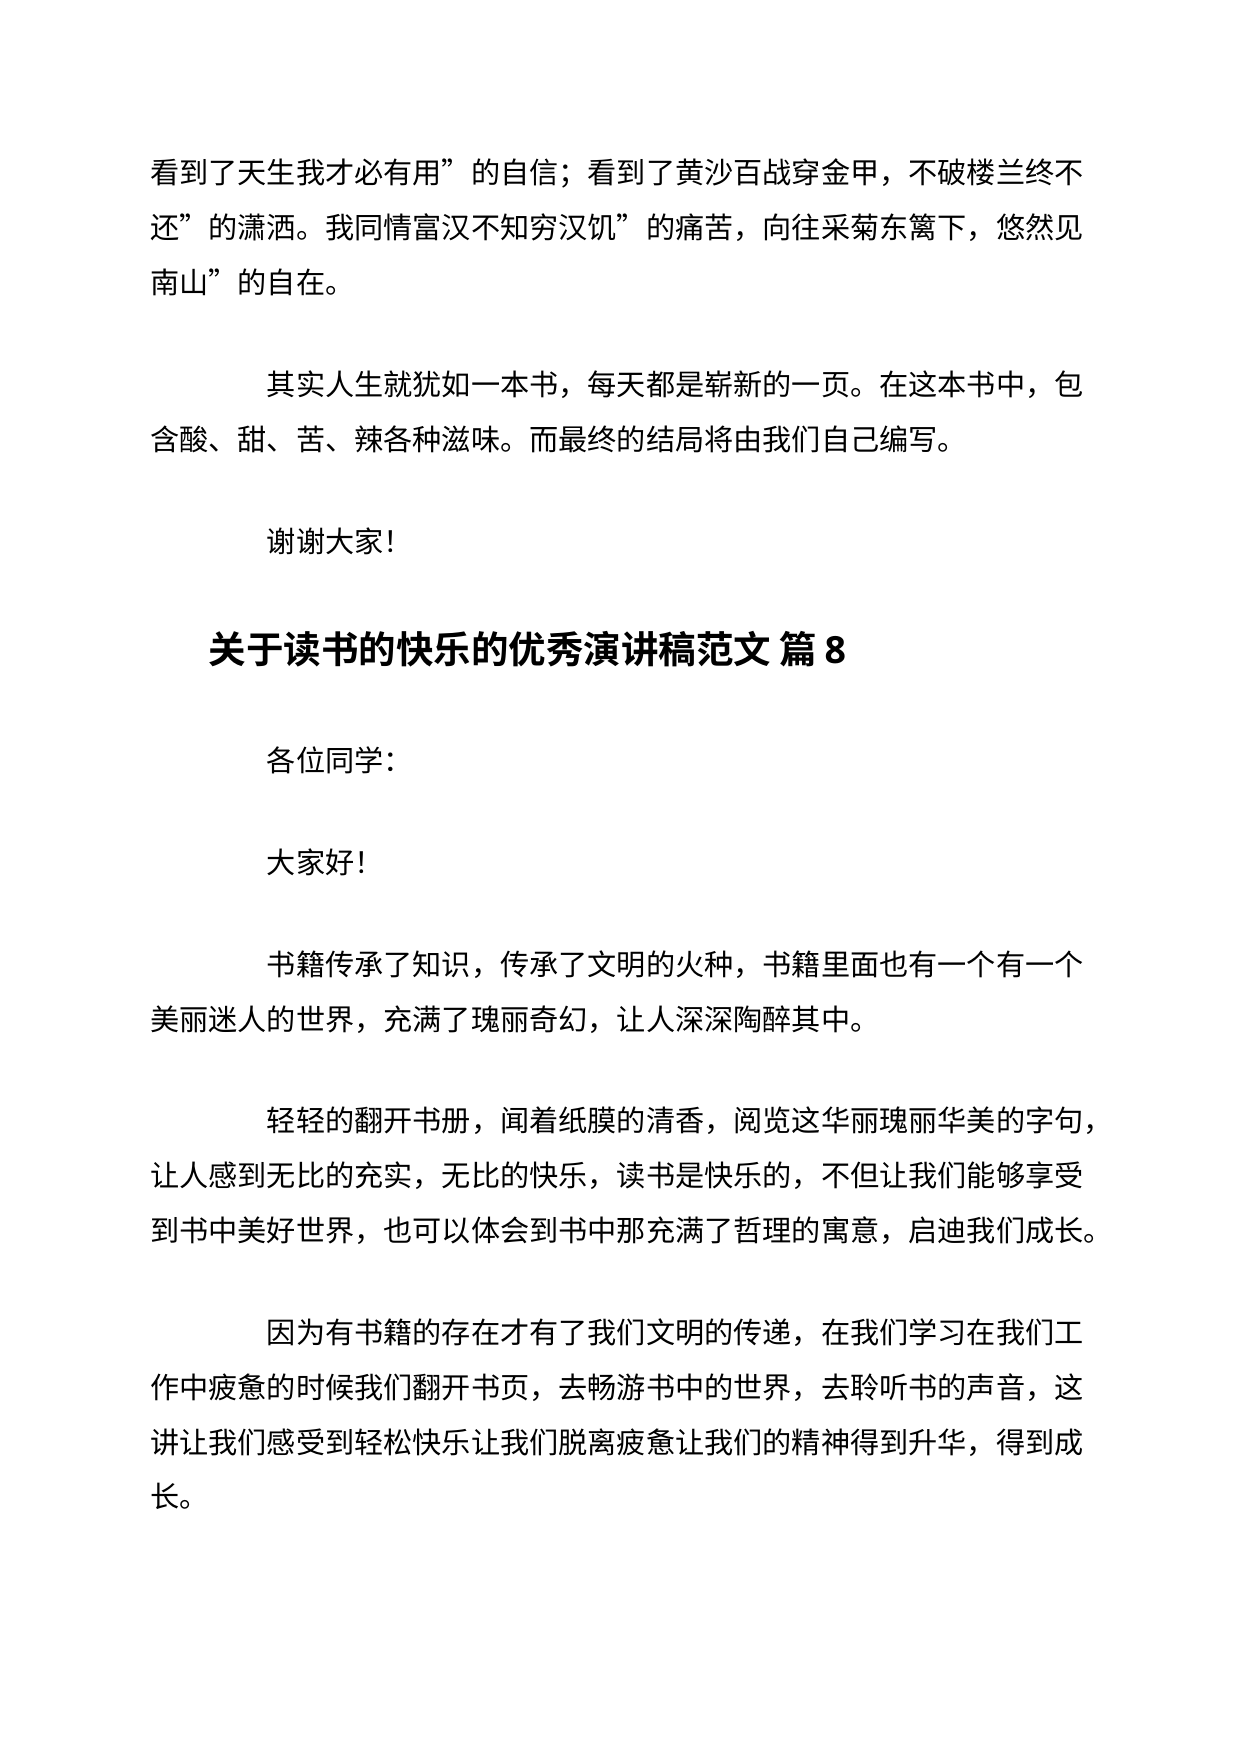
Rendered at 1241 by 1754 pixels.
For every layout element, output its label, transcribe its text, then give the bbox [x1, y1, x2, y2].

text 大家好！ [150, 839, 1090, 882]
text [150, 150, 1090, 302]
text 轻轻的翻开书册，闻着纸膜的清香，阅览这华丽瑰丽华美的字句，让人感到无比的充实，无比的快乐，读书是快乐的，不但让我们能够享受到书中美好世界，也可以体会到书中那充满了哲理的寓意，启迪我们成长。 [150, 1098, 1090, 1250]
text 因为有书籍的存在才有了我们文明的传递，在我们学习在我们工作中疲惫的时候我们翻开书页，去畅游书中的世界，去聆听书的声音，这讲让我们感受到轻松快乐让我们脱离疲惫让我们的精神得到升华，得到成长。 [150, 1309, 1090, 1516]
text 各位同学： [150, 738, 1090, 780]
text 关于读书的快乐的优秀演讲稿范文 篇8 [150, 620, 1090, 674]
text 谢谢大家！ [150, 518, 1090, 561]
text 其实人生就犹如一本书，每天都是崭新的一页。在这本书中，包含酸、甜、苦、辣各种滋味。而最终的结局将由我们自己编写。 [150, 362, 1090, 459]
text 书籍传承了知识，传承了文明的火种，书籍里面也有一个有一个美丽迷人的世界，充满了瑰丽奇幻，让人深深陶醉其中。 [150, 941, 1090, 1038]
